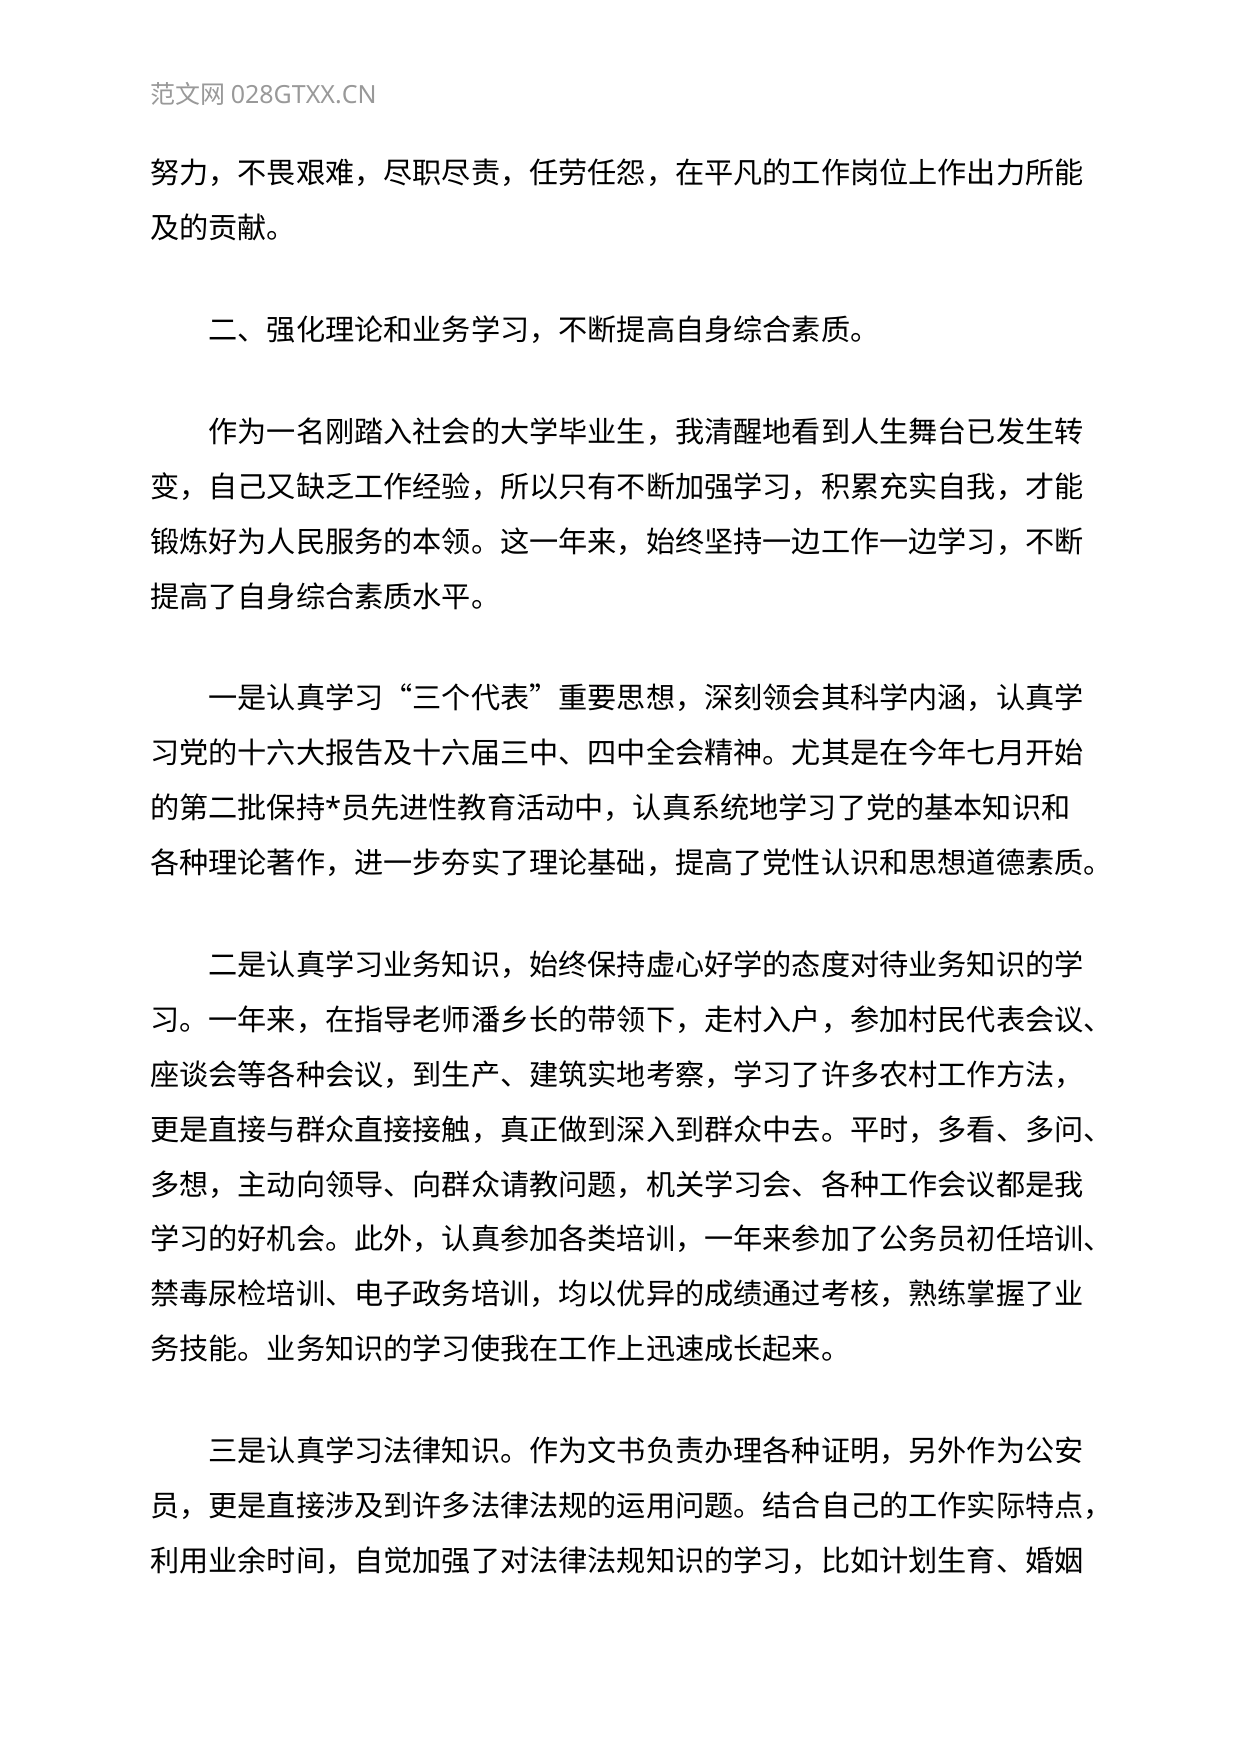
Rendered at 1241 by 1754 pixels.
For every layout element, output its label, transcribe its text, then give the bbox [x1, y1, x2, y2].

text 一是认真学习“三个代表”重要思想，深刻领会其科学内涵，认真学习党的十六大报告及十六届三中、四中全会精神。尤其是在今年七月开始的第二批保持*员先进性教育活动中，认真系统地学习了党的基本知识和各种理论著作，进一步夯实了理论基础，提高了党性认识和思想道德素质。 [150, 675, 1090, 882]
text 作为一名刚踏入社会的大学毕业生，我清醒地看到人生舞台已发生转变，自己又缺乏工作经验，所以只有不断加强学习，积累充实自我，才能锻炼好为人民服务的本领。这一年来，始终坚持一边工作一边学习，不断提高了自身综合素质水平。 [150, 408, 1090, 615]
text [150, 150, 1090, 247]
text 二是认真学习业务知识，始终保持虚心好学的态度对待业务知识的学习。一年来，在指导老师潘乡长的带领下，走村入户，参加村民代表会议、座谈会等各种会议，到生产、建筑实地考察，学习了许多农村工作方法，更是直接与群众直接接触，真正做到深入到群众中去。平时，多看、多问、多想，主动向领导、向群众请教问题，机关学习会、各种工作会议都是我学习的好机会。此外，认真参加各类培训，一年来参加了公务员初任培训、禁毒尿检培训、电子政务培训，均以优异的成绩通过考核，熟练掌握了业务技能。业务知识的学习使我在工作上迅速成长起来。 [150, 941, 1090, 1368]
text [150, 1427, 1090, 1579]
text 二、强化理论和业务学习，不断提高自身综合素质。 [150, 307, 1090, 349]
